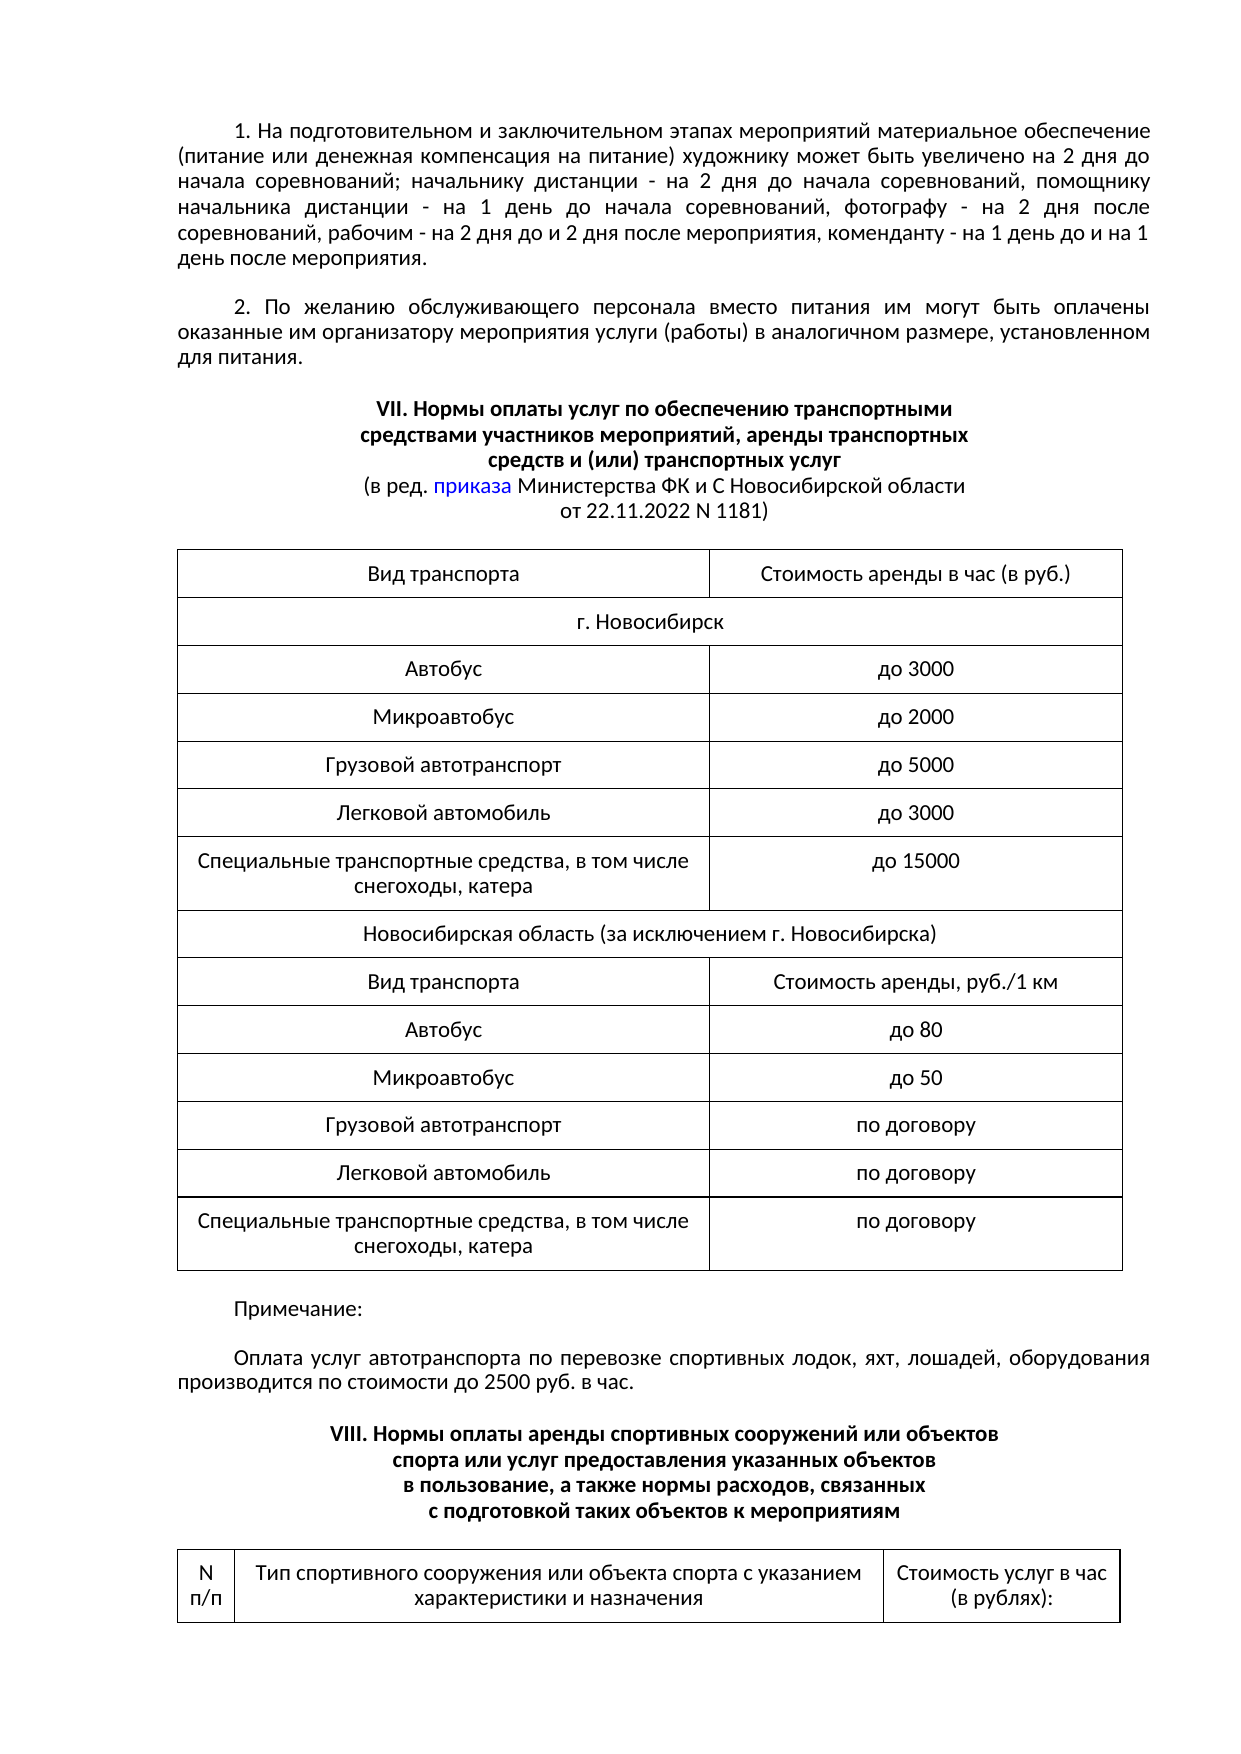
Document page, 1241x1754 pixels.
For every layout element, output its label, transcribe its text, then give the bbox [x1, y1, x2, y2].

table_cell Грузовой автотранспорт [178, 742, 709, 788]
table_cell Новосибирская область (за исключением г. Новосибирска) [178, 911, 1122, 957]
table_cell Грузовой автотранспорт [178, 1102, 709, 1148]
table_header Стоимость аренды в час (в руб.) [710, 550, 1122, 597]
text (в ред. приказа Министерства ФК и С Новосибирской области [177, 473, 1152, 498]
table_cell Легковой автомобиль [178, 1150, 709, 1196]
text от 22.11.2022 N 1181) [177, 498, 1152, 524]
table_cell до 15000 [710, 837, 1122, 909]
table_cell до 5000 [710, 742, 1122, 788]
table_cell Микроавтобус [178, 694, 709, 741]
table_header Стоимость услуг в час (в рублях): [884, 1550, 1119, 1622]
table_cell до 50 [710, 1054, 1122, 1101]
table_cell Легковой автомобиль [178, 789, 709, 836]
text средствами участников мероприятий, аренды транспортных [177, 422, 1152, 447]
table_cell по договору [710, 1198, 1122, 1270]
text Оплата услуг автотранспорта по перевозке спортивных лодок, яхт, лошадей, оборудования производится по стоимости до 2500 руб. в час. [177, 1344, 1152, 1396]
table_cell до 3000 [710, 646, 1122, 693]
table_cell Автобус [178, 646, 709, 693]
text Примечание: [177, 1296, 1152, 1322]
text спорта или услуг предоставления указанных объектов [177, 1447, 1152, 1472]
text VIII. Нормы оплаты аренды спортивных сооружений или объектов [177, 1421, 1152, 1447]
text средств и (или) транспортных услуг [177, 447, 1152, 473]
table_header Вид транспорта [178, 550, 709, 597]
table_cell по договору [710, 1102, 1122, 1148]
table_header Тип спортивного сооружения или объекта спорта с указанием характеристики и назначения [235, 1550, 883, 1622]
table_cell до 2000 [710, 694, 1122, 741]
table_cell Вид транспорта [178, 958, 709, 1005]
table_cell Специальные транспортные средства, в том числе снегоходы, катера [178, 837, 709, 909]
table_header N п/п [178, 1550, 234, 1622]
text в пользование, а также нормы расходов, связанных [177, 1472, 1152, 1498]
text с подготовкой таких объектов к мероприятиям [177, 1498, 1152, 1523]
table_cell Стоимость аренды, руб./1 км [710, 958, 1122, 1005]
table_cell Автобус [178, 1006, 709, 1053]
text 2. По желанию обслуживающего персонала вместо питания им могут быть оплачены оказанные им организатору мероприятия услуги (работы) в аналогичном размере, установленном для питания. [177, 294, 1152, 371]
table_cell до 80 [710, 1006, 1122, 1053]
table_cell по договору [710, 1150, 1122, 1196]
text VII. Нормы оплаты услуг по обеспечению транспортными [177, 396, 1152, 422]
table_cell г. Новосибирск [178, 598, 1122, 645]
text 1. На подготовительном и заключительном этапах мероприятий материальное обеспечение (питание или денежная компенсация на питание) художнику может быть увеличено на 2 дня до начала соревнований; начальнику дистанции - на 2 дня до начала соревнований, помощнику начальника дистанции - на 1 день до начала соревнований, фотографу - на 2 дня после соревнований, рабочим - на 2 дня до и 2 дня после мероприятия, коменданту - на 1 день до и на 1 день после мероприятия. [177, 118, 1152, 271]
table_cell Специальные транспортные средства, в том числе снегоходы, катера [178, 1198, 709, 1270]
table_cell до 3000 [710, 789, 1122, 836]
table_cell Микроавтобус [178, 1054, 709, 1101]
